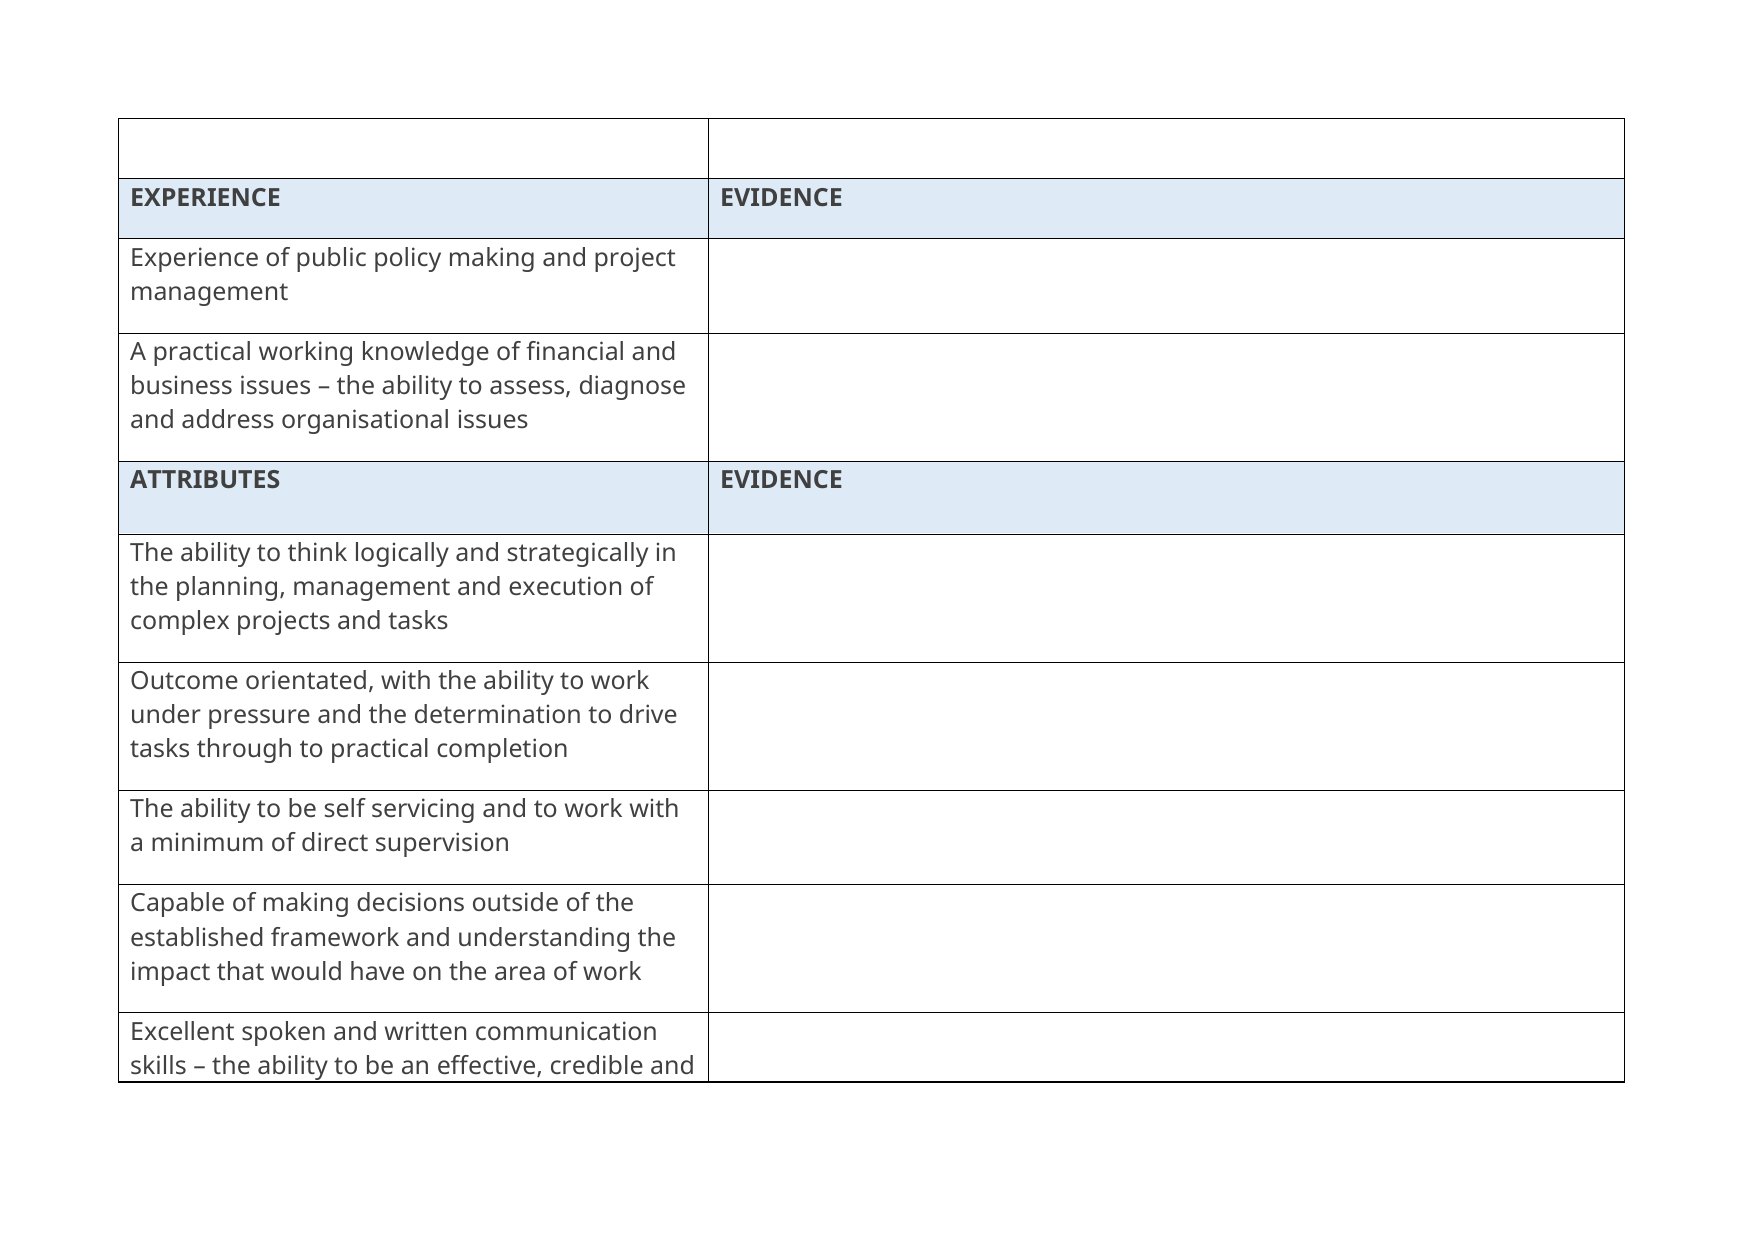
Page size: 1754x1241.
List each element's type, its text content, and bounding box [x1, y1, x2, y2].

table_cell [709, 119, 1624, 178]
table_cell EVIDENCE [709, 462, 1624, 533]
table_cell A practical working knowledge of financial and business issues – the ability to assess, diagnose and address organisational issues [119, 334, 708, 461]
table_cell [119, 119, 708, 178]
table_cell [709, 1013, 1624, 1081]
table_cell [709, 334, 1624, 461]
table_cell EVIDENCE [709, 179, 1624, 238]
table_cell [709, 791, 1624, 884]
table_cell [709, 885, 1624, 1012]
table_cell [709, 663, 1624, 790]
table_cell [709, 239, 1624, 332]
table_cell [709, 535, 1624, 662]
table_cell Experience of public policy making and project management [119, 239, 708, 332]
table_cell Capable of making decisions outside of the established framework and understanding the impact that would have on the area of work [119, 885, 708, 1012]
table_cell ATTRIBUTES [119, 462, 708, 533]
table_cell The ability to be self servicing and to work with a minimum of direct supervision [119, 791, 708, 884]
table_cell EXPERIENCE [119, 179, 708, 238]
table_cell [119, 1013, 708, 1081]
table_cell The ability to think logically and strategically in the planning, management and execution of complex projects and tasks [119, 535, 708, 662]
table_cell Outcome orientated, with the ability to work under pressure and the determination to drive tasks through to practical completion [119, 663, 708, 790]
